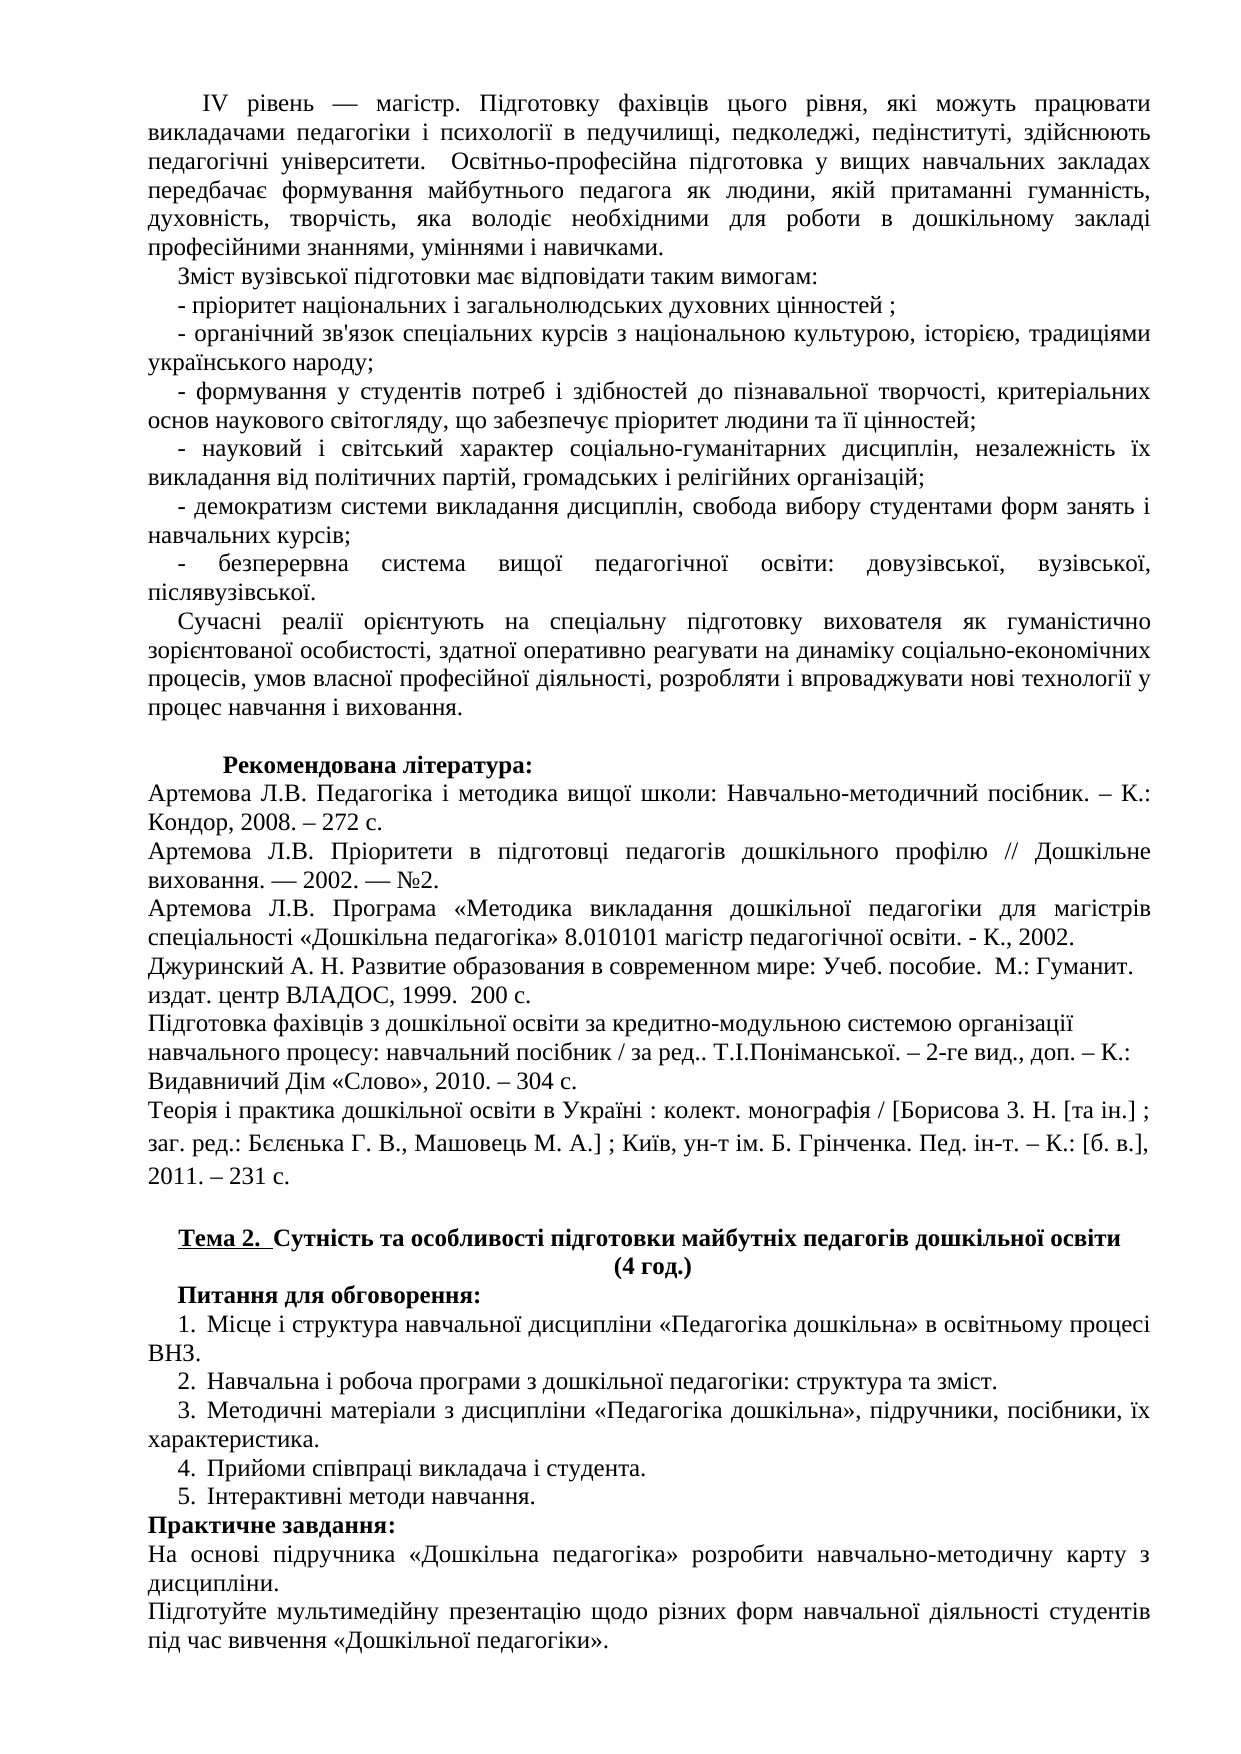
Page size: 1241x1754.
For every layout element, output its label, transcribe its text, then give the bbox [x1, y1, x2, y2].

text Артемова Л.В. Програма «Методика викладання дошкільної педагогіки для магістрів спеціальності «Дошкільна педагогіка» 8.010101 магістр педагогічної освіти. - К., 2002. [148, 893, 1152, 951]
text - формування у студентів потреб і здібностей до пізнавальної творчості, критеріальних основ наукового світогляду, що забезпечує пріоритет людини та її цінностей; [148, 376, 1152, 433]
list На основі підручника «Дошкільна педагогіка» розробити навчально-методичну карту з дисципліни. [148, 1539, 1152, 1596]
list Методичні матеріали з дисципліни «Педагогіка дошкільна», підручники, посібники, їх характеристика. [148, 1395, 1152, 1453]
text (4 год.) [148, 1251, 1152, 1280]
text Підготуйте мультимедійну презентацію щодо різних форм навчальної діяльності студентів під час вивчення «Дошкільної педагогіки». [148, 1596, 1152, 1654]
list Практичне завдання: [148, 1510, 1152, 1539]
text - безперервна система вищої педагогічної освіти: довузівської, вузівської, післявузівської. [148, 548, 1152, 606]
text Артемова Л.В. Пріоритети в підготовці педагогів дошкільного профілю // Дошкільне виховання. — 2002. — №2. [148, 836, 1152, 893]
text Зміст вузівської підготовки має відповідати таким вимогам: [148, 261, 1152, 290]
text - демократизм системи викладання дисциплін, свобода вибору студентами форм занять і навчальних курсів; [148, 491, 1152, 548]
list Джуринский А. Н. Развитие образования в современном мире: Учеб. пособие. М.: Гуманит. издат. центр ВЛАДОС, 1999. 200 с. [148, 951, 1152, 1008]
list Питання для обговорення: [148, 1280, 1152, 1309]
text Рекомендована література: [223, 750, 1152, 778]
list Підготовка фахівців з дошкільної освіти за кредитно-модульною системою організації навчального процесу: навчальний посібник / за ред.. Т.І.Поніманської. – 2-ге вид., доп. – К.: Видавничий Дім «Слово», 2010. – 304 с. [148, 1008, 1152, 1095]
list Місце і структура навчальної дисципліни «Педагогіка дошкільна» в освітньому процесі ВНЗ. [148, 1309, 1152, 1366]
text Артемова Л.В. Педагогіка і методика вищої школи: Навчально-методичний посібник. – К.: Кондор, 2008. – 272 с. [148, 778, 1152, 836]
text Сучасні реалії орієнтують на спеціальну підготовку вихователя як гуманістично зорієнтованої особистості, здатної оперативно реагувати на динаміку соціально-економічних процесів, умов власної професійної діяльності, розробляти і впроваджувати нові технології у процес навчання і виховання. [148, 606, 1152, 721]
list Прийоми співпраці викладача і студента. [148, 1453, 1152, 1481]
text - пріоритет національних і загальнолюдських духовних цінностей ; [148, 290, 1152, 318]
list Теорія і практика дошкільної освіти в Україні : колект. монографія / [Борисова 3. Н. [та ін.] ; заг. ред.: Бєлєнька Г. В., Машовець М. А.] ; Київ, ун-т ім. Б. Грінченка. Пед. ін-т. – К.: [б. в.], 2011. – 231 с. [148, 1095, 1152, 1189]
text Тема 2. Сутність та особливості підготовки майбутніх педагогів дошкільної освіти [148, 1223, 1152, 1251]
list Навчальна і робоча програми з дошкільної педагогіки: структура та зміст. [148, 1366, 1152, 1395]
text - органічний зв'язок спеціальних курсів з національною культурою, історією, традиціями українського народу; [148, 318, 1152, 376]
text IV рівень — магістр. Підготовку фахівців цього рівня, які можуть працювати викладачами педагогіки і психології в педучилищі, педколеджі, педінституті, здійснюють педагогічні університети. Освітньо-професійна підготовка у вищих навчальних закладах передбачає формування майбутнього педагога як людини, якій притаманні гуманність, духовність, творчість, яка володіє необхідними для роботи в дошкільному закладі професійними знаннями, уміннями і навичками. [148, 88, 1152, 261]
list Інтерактивні методи навчання. [148, 1481, 1152, 1510]
text - науковий і світський характер соціально-гуманітарних дисциплін, незалежність їх викладання від політичних партій, громадських і релігійних організацій; [148, 433, 1152, 491]
